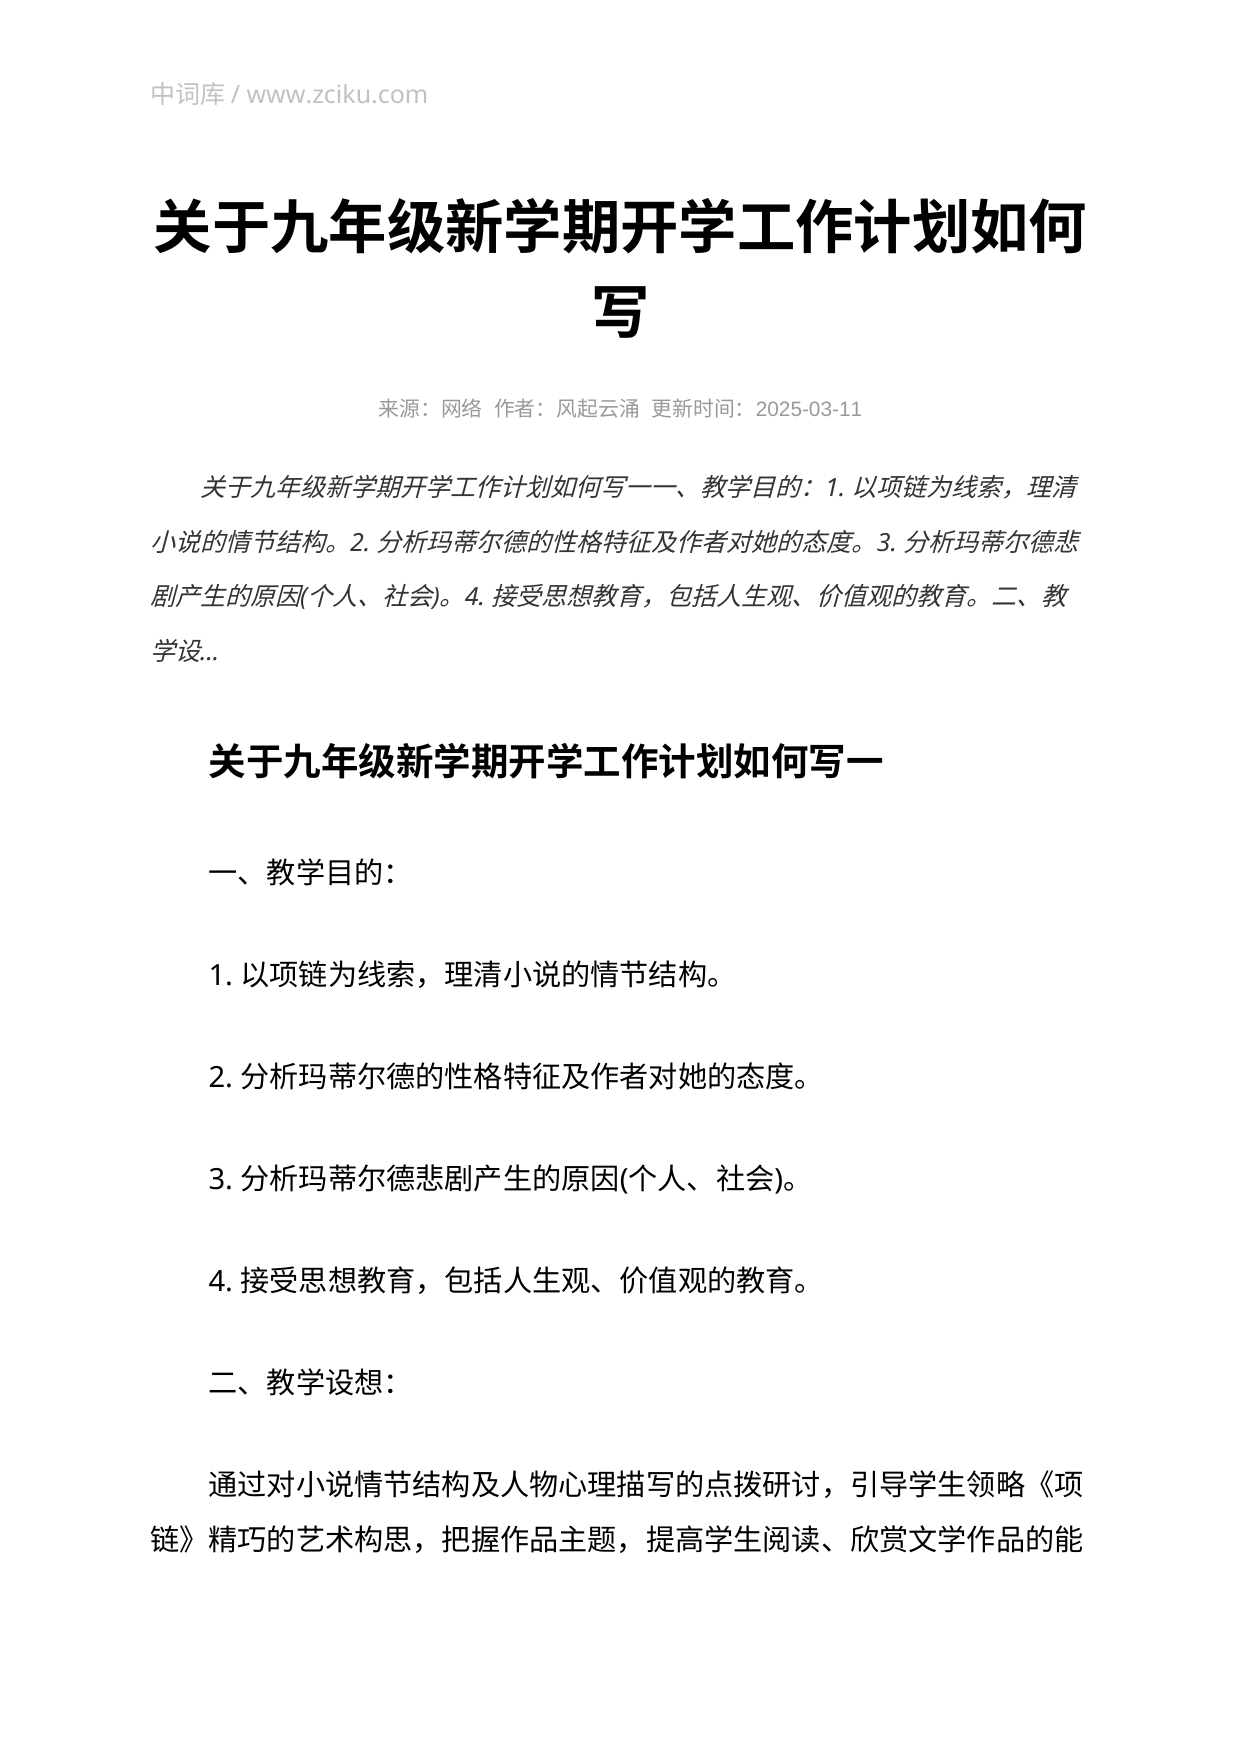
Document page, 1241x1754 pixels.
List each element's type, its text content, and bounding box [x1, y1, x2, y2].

text 二、教学设想： [150, 1359, 1090, 1402]
text 1. 以项链为线索，理清小说的情节结构。 [150, 951, 1090, 994]
text 3. 分析玛蒂尔德悲剧产生的原因(个人、社会)。 [150, 1155, 1090, 1198]
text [150, 1461, 1090, 1558]
text 4. 接受思想教育，包括人生观、价值观的教育。 [150, 1257, 1090, 1300]
subtitle 关于九年级新学期开学工作计划如何写 [150, 181, 1090, 350]
text 一、教学目的： [150, 850, 1090, 892]
text 关于九年级新学期开学工作计划如何写一一、教学目的：1. 以项链为线索，理清小说的情节结构。2. 分析玛蒂尔德的性格特征及作者对她的态度。3. 分析玛蒂尔德悲剧产生的原因(个人、社会)。4. 接受思想教育，包括人生观、价值观的教育。二、教学设... [150, 468, 1090, 667]
text 2. 分析玛蒂尔德的性格特征及作者对她的态度。 [150, 1053, 1090, 1096]
text 关于九年级新学期开学工作计划如何写一 [150, 732, 1090, 787]
text 来源：网络 作者：风起云涌 更新时间：2025-03-11 [150, 397, 1090, 421]
